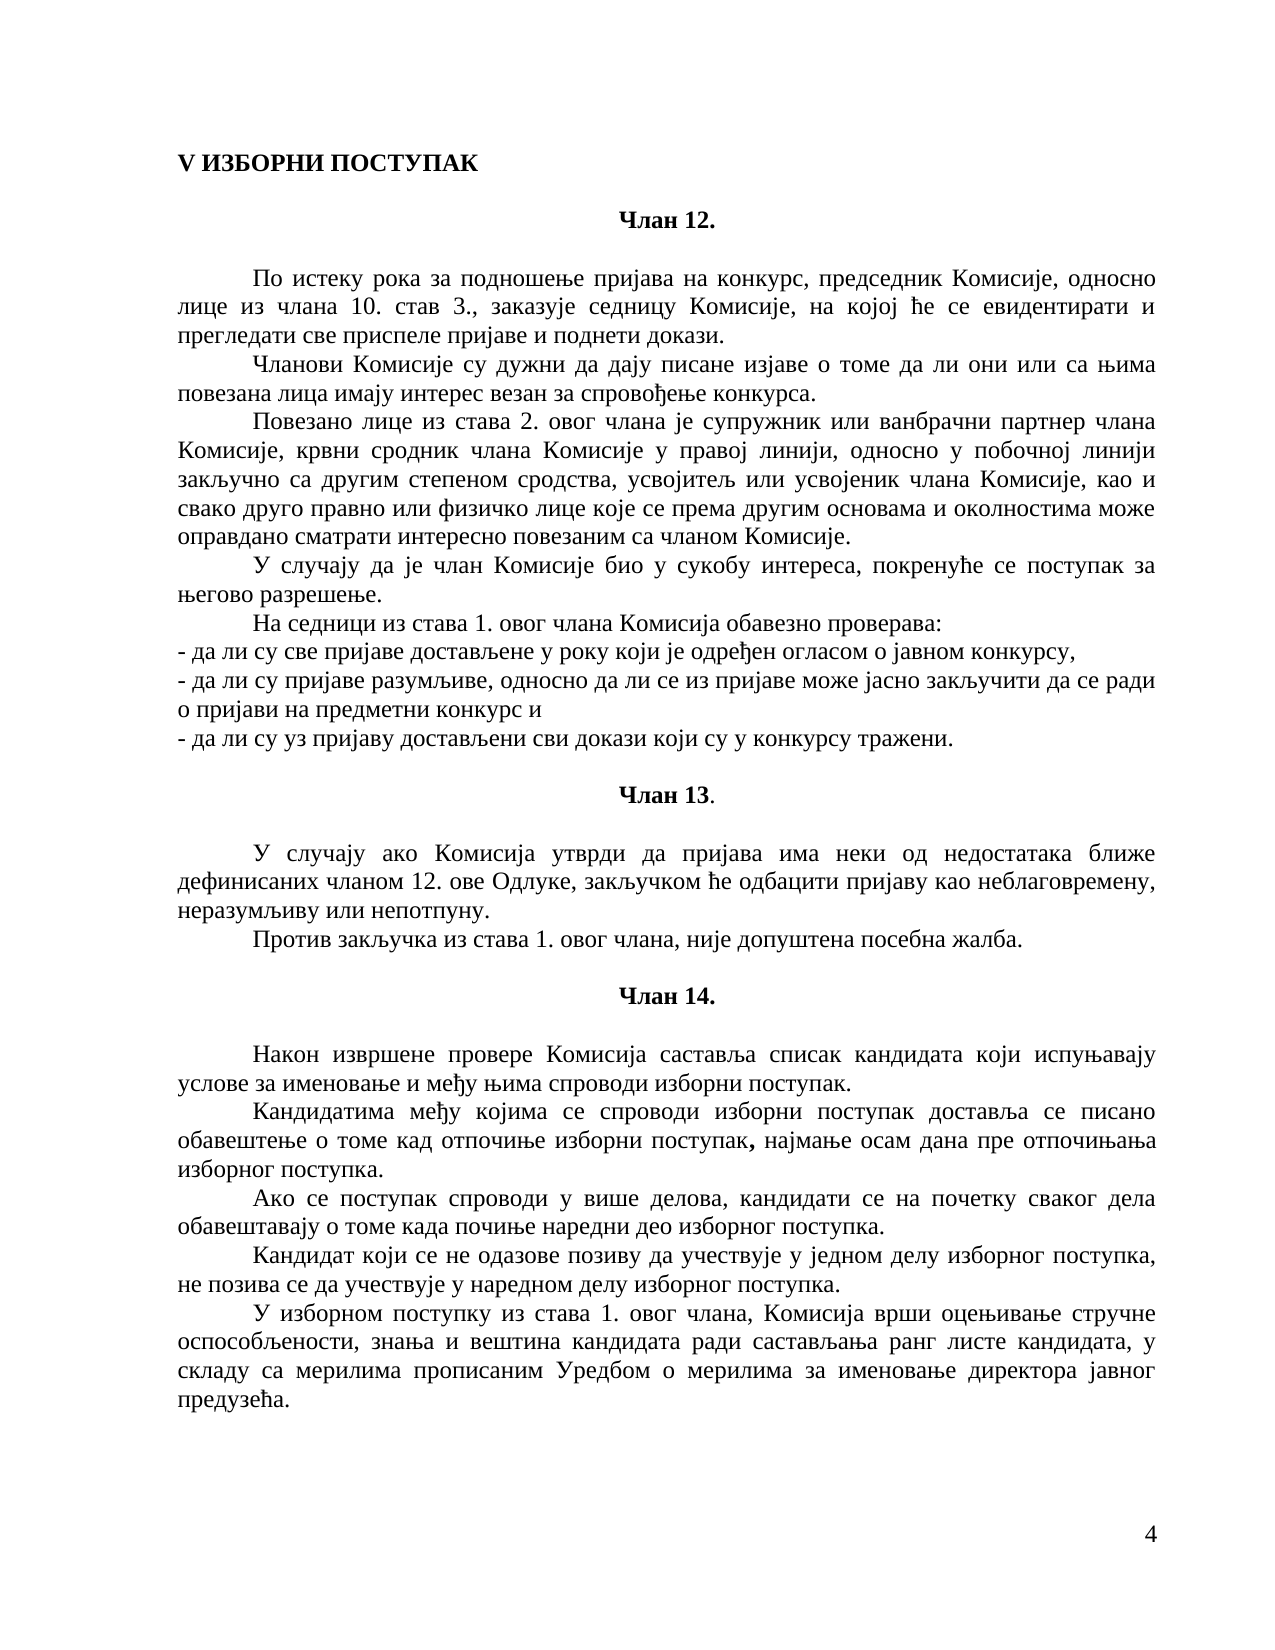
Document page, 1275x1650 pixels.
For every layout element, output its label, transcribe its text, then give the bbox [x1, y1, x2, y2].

text Кандидатима међу којима се спроводи изборни поступак доставља се писано обавештење о томе кад отпочиње изборни поступак, најмање осам дана пре отпочињања изборног поступка. [177, 1096, 1157, 1183]
text - да ли су уз пријаву достављени сви докази који су у конкурсу тражени. [177, 723, 1157, 751]
text Чланови Комисије су дужни да дају писане изјаве о томе да ли они или са њима повезана лица имају интерес везан за спровођење конкурса. [177, 349, 1157, 406]
text Члан 14. [177, 981, 1157, 1010]
text Након извршене провере Комисија саставља списак кандидата који испуњавају услове за именовање и међу њима спроводи изборни поступак. [177, 1039, 1157, 1096]
text По истеку рока за подношење пријава на конкурс, председник Комисије, односно лице из члана 10. став 3., заказује седницу Комисије, на којој ће се евидентирати и прегледати све приспеле пријаве и поднети докази. [177, 263, 1157, 349]
text У изборном поступку из става 1. овог члана, Комисија врши оцењивање стручне оспособљености, знања и вештина кандидата ради састављања ранг листе кандидата, у складу са мерилима прописаним Уредбом о мерилима за именовање директора јавног предузећа. [177, 1298, 1157, 1413]
text У случају ако Комисија утврди да пријава има неки од недостатака ближе дефинисаних чланом 12. ове Одлуке, закључком ће одбацити пријаву као неблаговремену, неразумљиву или непотпуну. [177, 838, 1157, 924]
text V ИЗБОРНИ ПОСТУПАК [177, 148, 1157, 176]
text Повезано лице из става 2. овог члана је супружник или ванбрачни партнер члана Комисије, крвни сродник члана Комисије у правој линији, односно у побочној линији закључно са другим степеном сродства, усвојитељ или усвојеник члана Комисије, као и свако друго правно или физичко лице које се према другим основама и околностима може оправдано сматрати интересно повезаним са чланом Комисије. [177, 406, 1157, 550]
text Кандидат који се не одазове позиву да учествује у једном делу изборног поступка, не позива се да учествује у наредном делу изборног поступка. [177, 1240, 1157, 1298]
text - да ли су све пријаве достављене у року који је одређен огласом о јавном конкурсу, [177, 636, 1157, 665]
text У случају да је члан Комисије био у сукобу интереса, покренуће се поступак за његово разрешење. [177, 550, 1157, 608]
text Ако се поступак спроводи у више делова, кандидати се на почетку сваког дела обавештавају о томе када почиње наредни део изборног поступка. [177, 1183, 1157, 1240]
text Против закључка из става 1. овог члана, није допуштена посебна жалба. [177, 924, 1157, 953]
text На седници из става 1. овог члана Комисија обавезно проверава: [177, 608, 1157, 636]
text - да ли су пријаве разумљиве, односно да ли се из пријаве може јасно закључити да се ради о пријави на предметни конкурс и [177, 665, 1157, 723]
text Члан 12. [177, 205, 1157, 234]
text Члан 13. [177, 780, 1157, 809]
